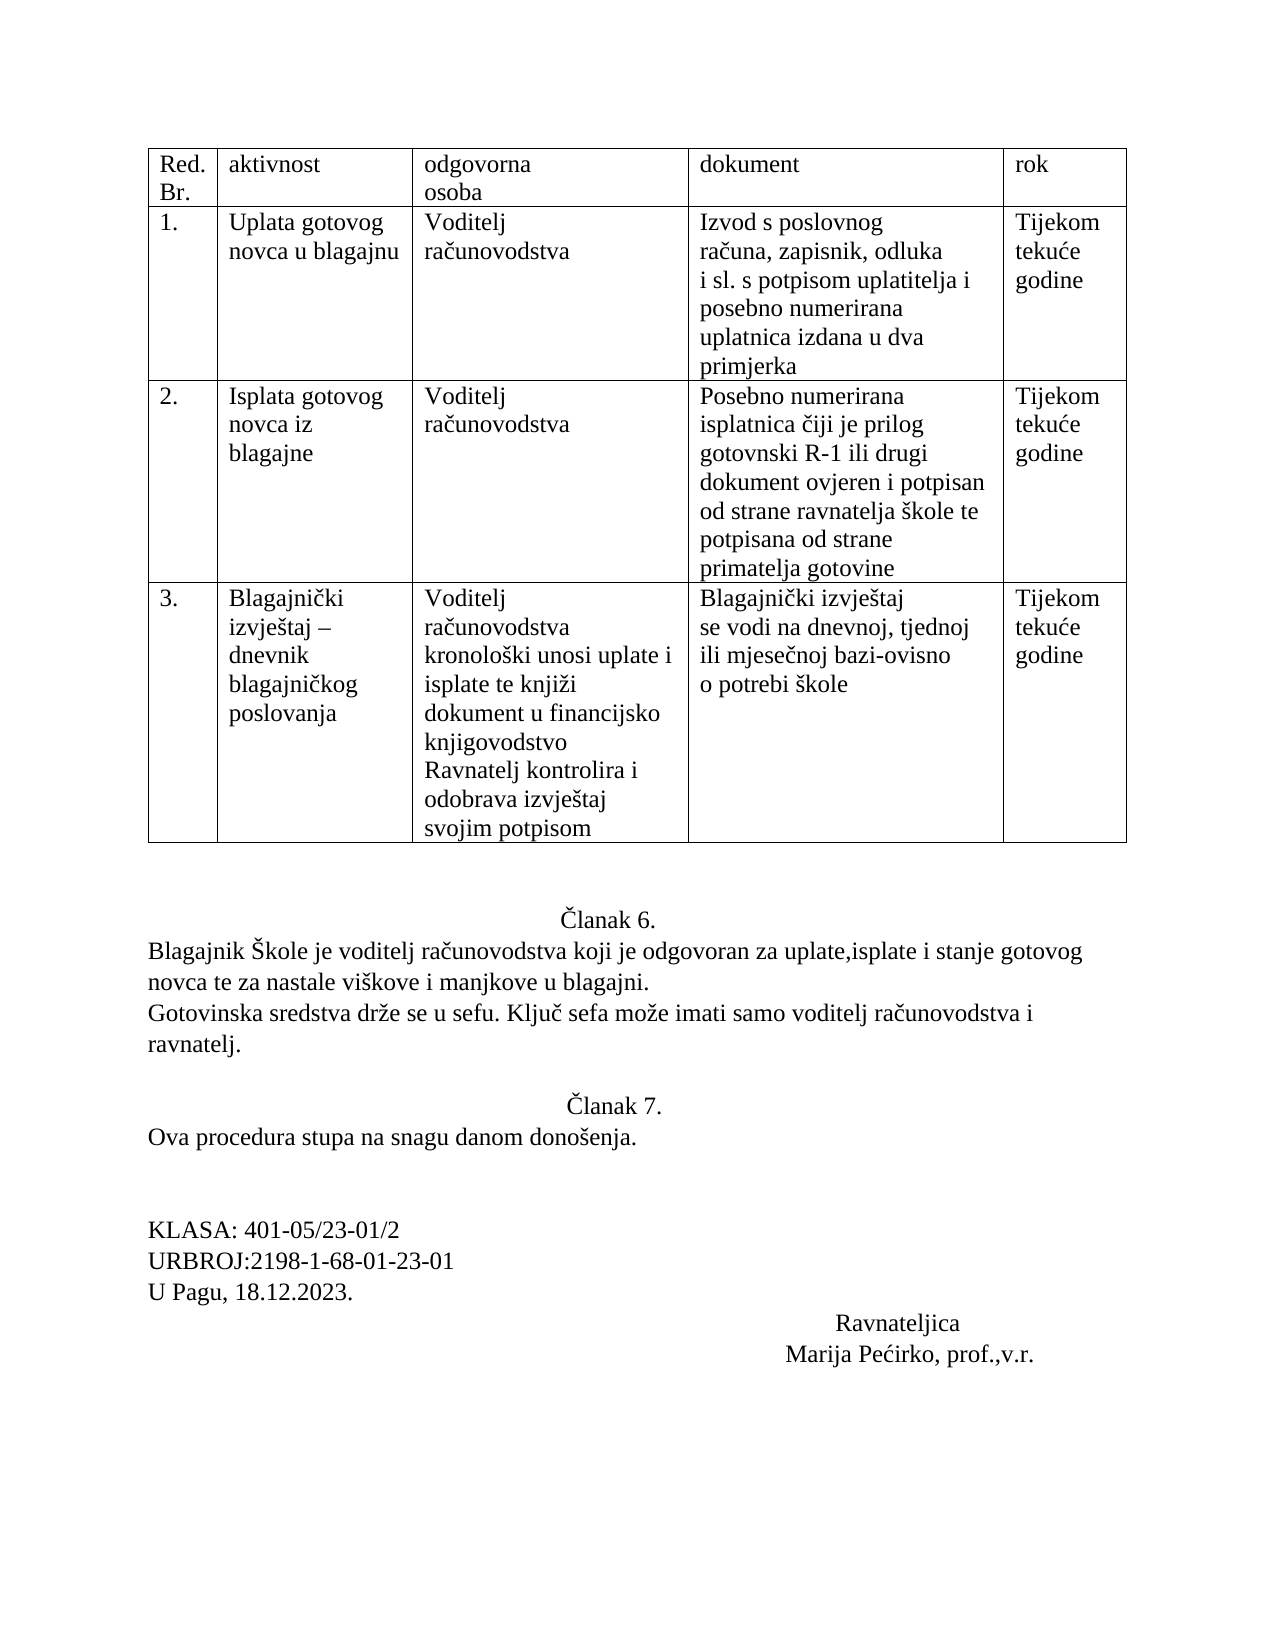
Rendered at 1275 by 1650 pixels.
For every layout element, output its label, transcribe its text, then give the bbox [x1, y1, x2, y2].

table_header aktivnost [218, 149, 412, 206]
table_cell Tijekom tekuće godine [1004, 207, 1126, 380]
table_cell 1. [149, 207, 217, 380]
table_cell Blagajnički izvještaj se vodi na dnevnoj, tjednoj ili mjesečnoj bazi-ovisno o potrebi škole [689, 583, 1003, 842]
table_cell Izvod s poslovnog računa, zapisnik, odluka i sl. s potpisom uplatitelja i posebno numerirana uplatnica izdana u dva primjerka [689, 207, 1003, 380]
text Članak 6. [148, 905, 1127, 934]
text U Pagu, 18.12.2023. [148, 1277, 1127, 1306]
text Blagajnik Škole je voditelj računovodstva koji je odgovoran za uplate,isplate i stanje gotovog [148, 936, 1127, 965]
text URBROJ:2198-1-68-01-23-01 [148, 1246, 1127, 1275]
table_cell 3. [149, 583, 217, 842]
table_cell Voditelj računovodstva [413, 207, 688, 380]
table_cell Voditelj računovodstva kronološki unosi uplate i isplate te knjiži dokument u financijsko knjigovodstvo Ravnatelj kontrolira i odobrava izvještaj svojim potpisom [413, 583, 688, 842]
text KLASA: 401-05/23-01/2 [148, 1215, 1127, 1244]
table_cell Isplata gotovog novca iz blagajne [218, 381, 412, 582]
text novca te za nastale viškove i manjkove u blagajni. [148, 967, 1127, 996]
text Gotovinska sredstva drže se u sefu. Ključ sefa može imati samo voditelj računovodstva i ravnatelj. [148, 998, 1127, 1058]
table_header dokument [689, 149, 1003, 206]
text Članak 7. [148, 1091, 1127, 1120]
text Marija Pećirko, prof.,v.r. [148, 1339, 1127, 1368]
text Ova procedura stupa na snagu danom donošenja. [148, 1122, 1127, 1151]
table_header odgovorna osoba [413, 149, 688, 206]
table_cell Blagajnički izvještaj – dnevnik blagajničkog poslovanja [218, 583, 412, 842]
table_cell Tijekom tekuće godine [1004, 583, 1126, 842]
table_header Red. Br. [149, 149, 217, 206]
text Ravnateljica [748, 1308, 1127, 1337]
table_cell Posebno numerirana isplatnica čiji je prilog gotovnski R-1 ili drugi dokument ovjeren i potpisan od strane ravnatelja škole te potpisana od strane primatelja gotovine [689, 381, 1003, 582]
table_cell 2. [149, 381, 217, 582]
table_cell Voditelj računovodstva [413, 381, 688, 582]
table_cell Uplata gotovog novca u blagajnu [218, 207, 412, 380]
table_header rok [1004, 149, 1126, 206]
table_cell Tijekom tekuće godine [1004, 381, 1126, 582]
